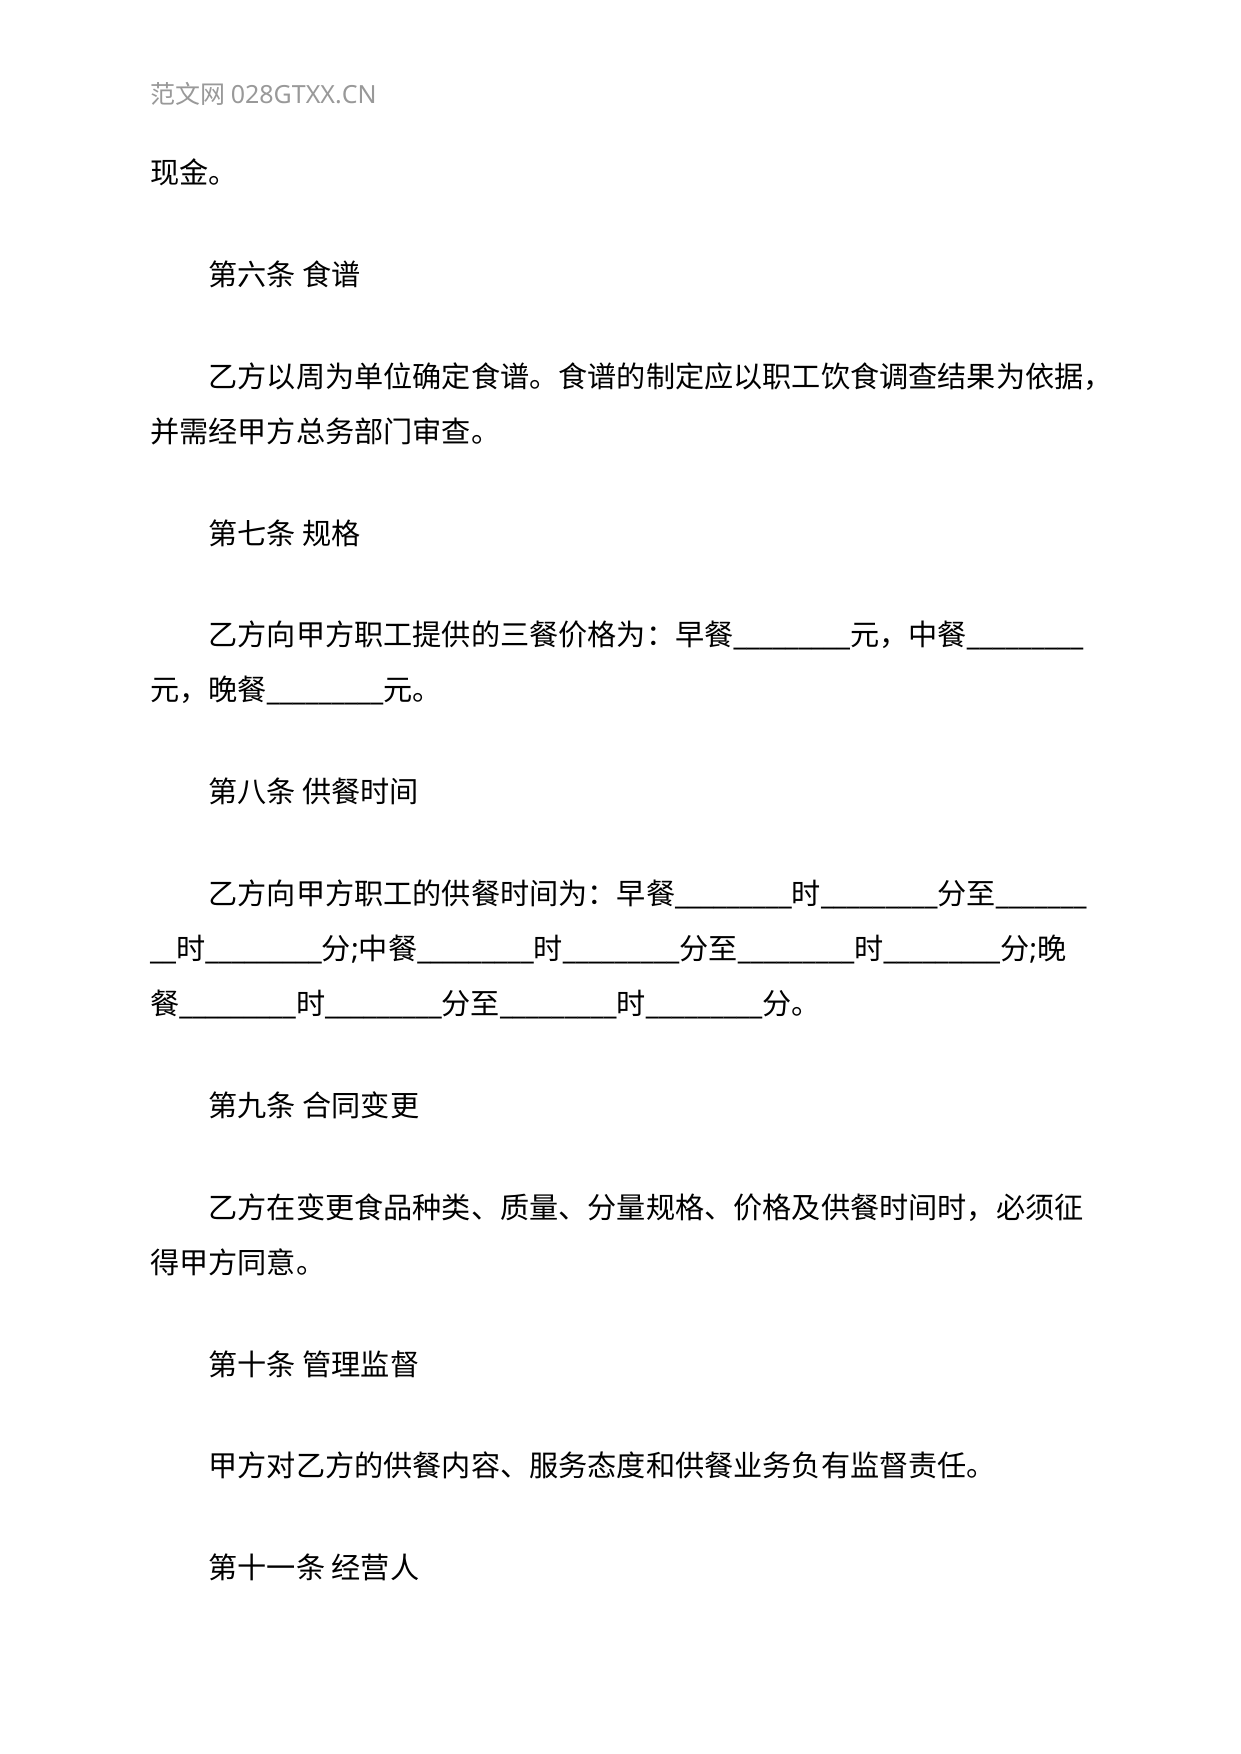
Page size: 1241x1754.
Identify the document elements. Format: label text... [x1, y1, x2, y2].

text 第十条 管理监督 [150, 1341, 1090, 1383]
text 第六条 食谱 [150, 252, 1090, 294]
text 乙方以周为单位确定食谱。食谱的制定应以职工饮食调查结果为依据，并需经甲方总务部门审查。 [150, 353, 1090, 451]
text 乙方向甲方职工的供餐时间为：早餐_________时_________分至_________时_________分;中餐_________时_________分至_________时_________分;晚餐_________时_________分至_________时_________分。 [150, 871, 1090, 1023]
text 第七条 规格 [150, 510, 1090, 552]
text 第八条 供餐时间 [150, 769, 1090, 811]
text 乙方向甲方职工提供的三餐价格为：早餐_________元，中餐_________元，晚餐_________元。 [150, 612, 1090, 709]
text 甲方对乙方的供餐内容、服务态度和供餐业务负有监督责任。 [150, 1443, 1090, 1485]
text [150, 150, 1090, 192]
text 第十一条 经营人 [150, 1545, 1090, 1587]
text 第九条 合同变更 [150, 1083, 1090, 1125]
text 乙方在变更食品种类、质量、分量规格、价格及供餐时间时，必须征得甲方同意。 [150, 1184, 1090, 1282]
